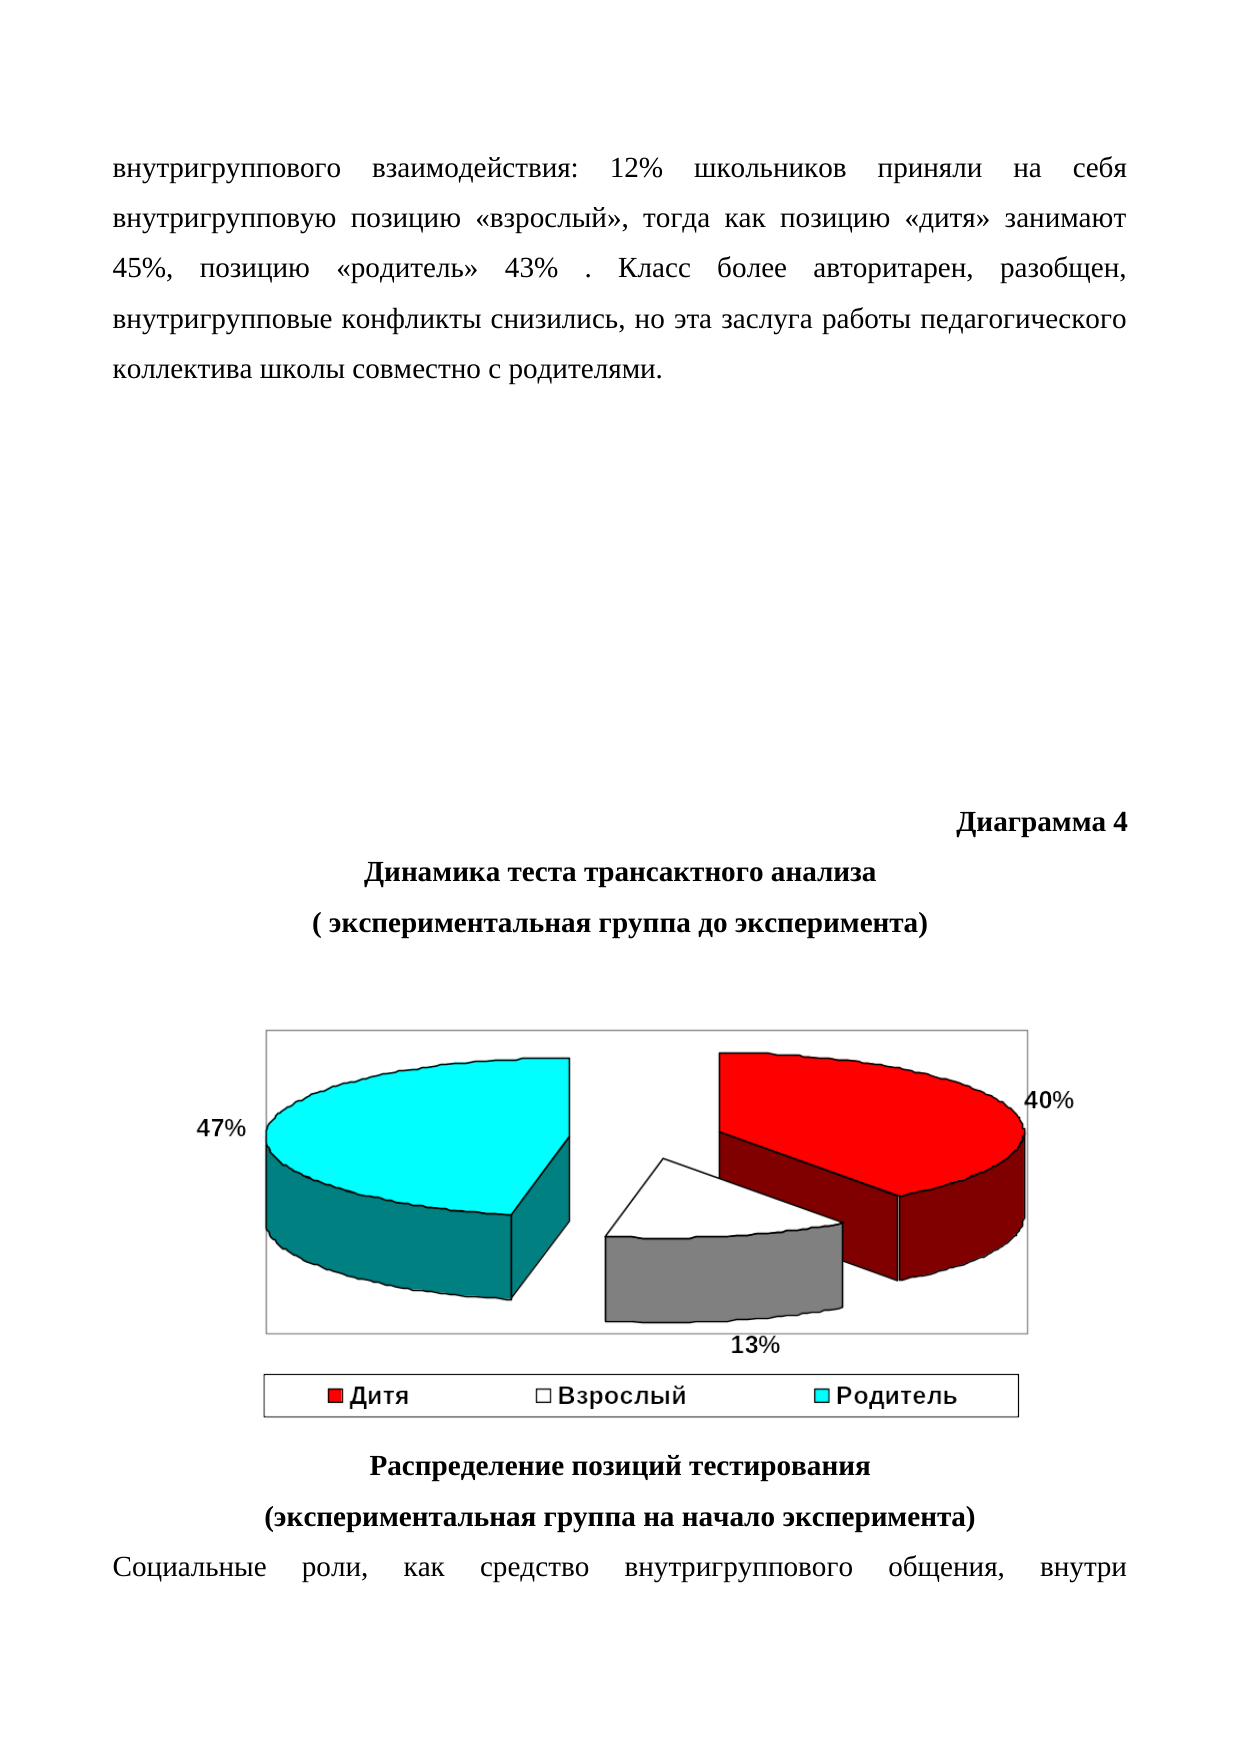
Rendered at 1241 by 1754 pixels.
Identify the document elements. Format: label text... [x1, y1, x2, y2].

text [112, 150, 1128, 385]
text Распределение позиций тестирования [112, 955, 1128, 1482]
text ( экспериментальная группа до эксперимента) [112, 905, 1128, 938]
text (экспериментальная группа на начало эксперимента) [112, 1499, 1128, 1532]
text Динамика теста трансактного анализа [112, 854, 1128, 888]
text Диаграмма 4 [112, 804, 1128, 838]
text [112, 1549, 1128, 1582]
